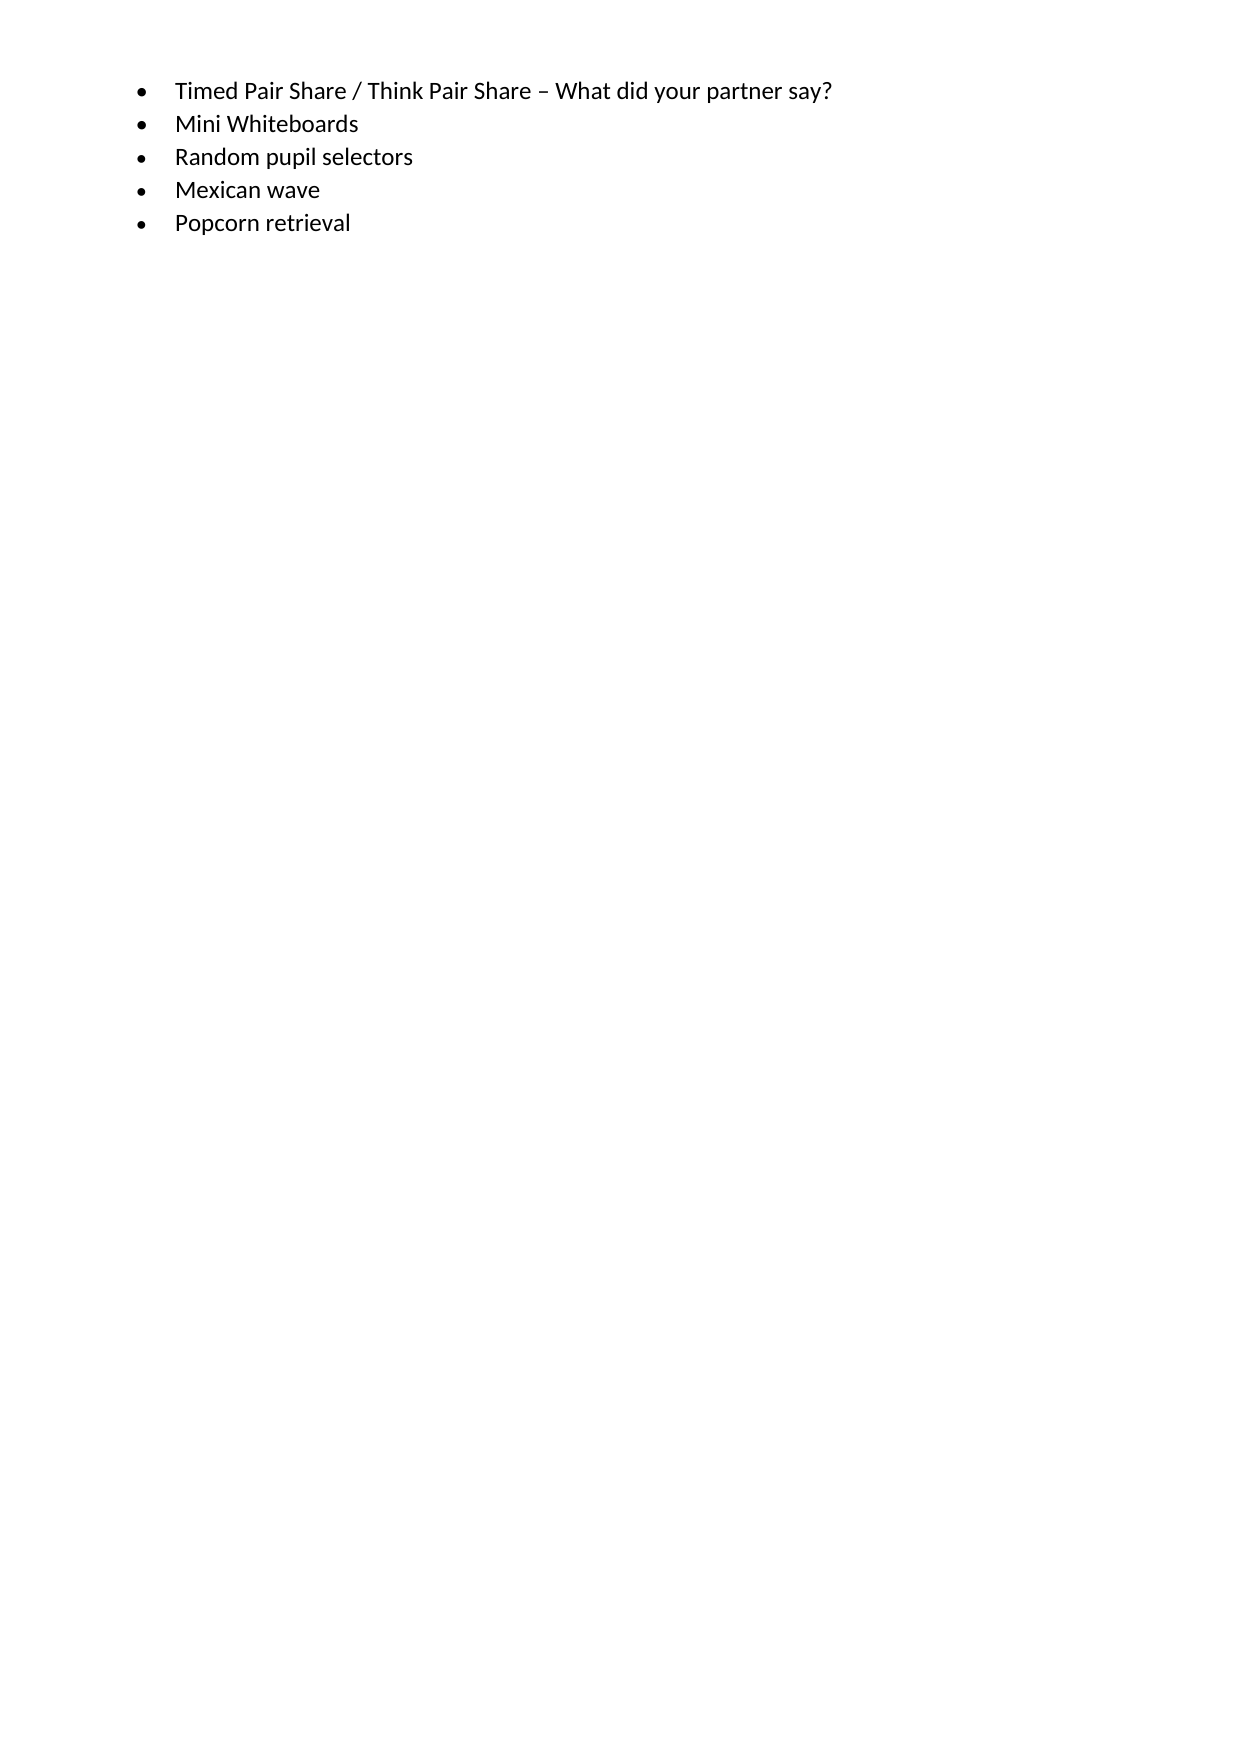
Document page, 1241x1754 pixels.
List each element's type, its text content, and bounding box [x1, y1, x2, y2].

list Random pupil selectors [137, 141, 1165, 174]
list Timed Pair Share / Think Pair Share – What did your partner say?​ [137, 75, 1165, 108]
list Mexican wave [137, 174, 1165, 207]
list Popcorn retrieval [137, 207, 1165, 239]
list Mini Whiteboards​ [137, 108, 1165, 141]
